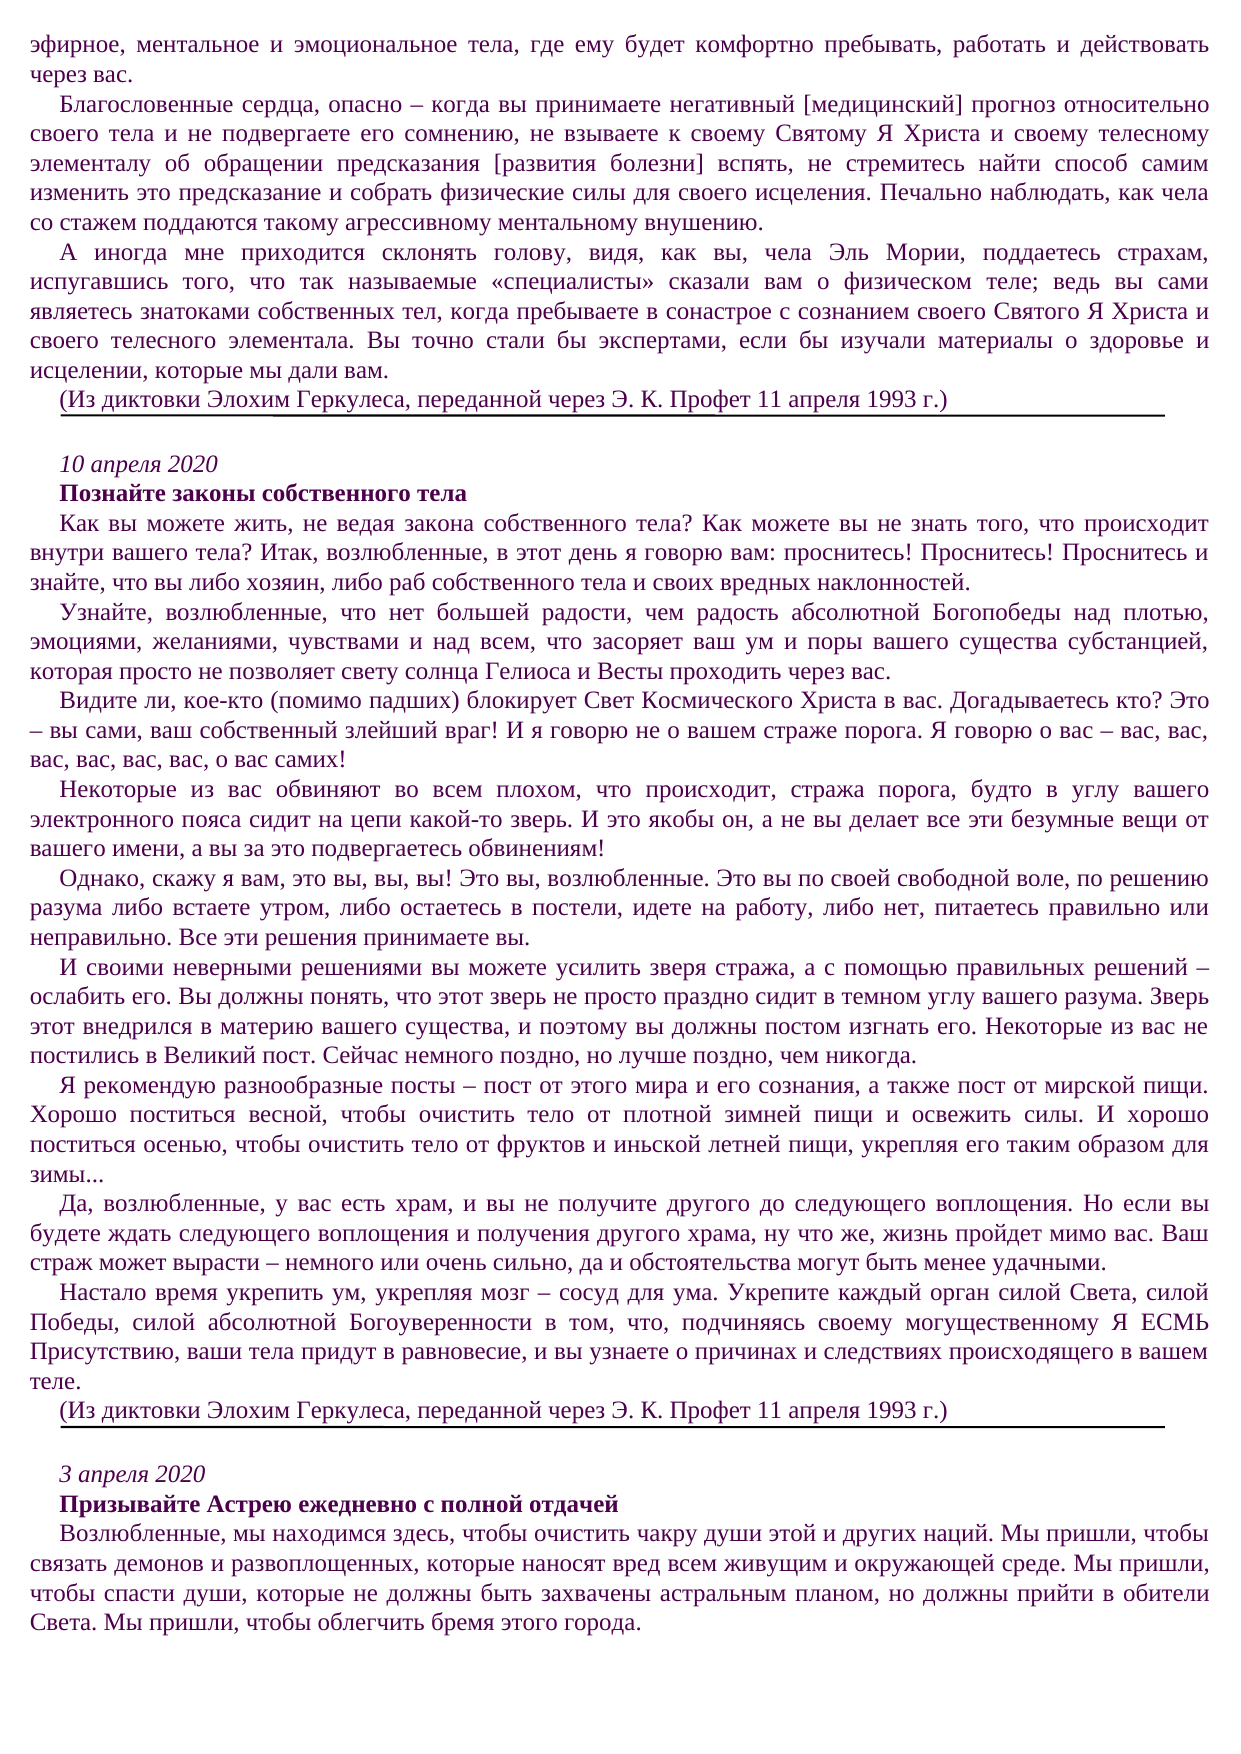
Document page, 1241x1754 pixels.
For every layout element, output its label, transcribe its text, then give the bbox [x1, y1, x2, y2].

text (Из диктовки Элохим Геркулеса, переданной через Э. К. Профет 11 апреля 1993 г.) [29, 384, 1211, 413]
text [29, 29, 1211, 88]
text Познайте законы собственного тела [29, 478, 1211, 507]
text Я рекомендую разнообразные посты – пост от этого мира и его сознания, а также пост от мирской пищи. Хорошо поститься весной, чтобы очистить тело от плотной зимней пищи и освежить силы. И хорошо поститься осенью, чтобы очистить тело от фруктов и иньской летней пищи, укрепляя его таким образом для зимы... [29, 1070, 1211, 1187]
text Узнайте, возлюбленные, что нет большей радости, чем радость абсолютной Богопобеды над плотью, эмоциями, желаниями, чувствами и над всем, что засоряет ваш ум и поры вашего существа субстанцией, которая просто не позволяет свету солнца Гелиоса и Весты проходить через вас. [29, 597, 1211, 684]
text А иногда мне приходится склонять голову, видя, как вы, чела Эль Мории, поддаетесь страхам, испугавшись того, что так называемые «специалисты» сказали вам о физическом теле; ведь вы сами являетесь знатоками собственных тел, когда пребываете в сонастрое с сознанием своего Святого Я Христа и своего телесного элементала. Вы точно стали бы экспертами, если бы изучали материалы о здоровье и исцелении, которые мы дали вам. [29, 237, 1211, 384]
text Призывайте Астрею ежедневно с полной отдачей [29, 1489, 1211, 1518]
text Благословенные сердца, опасно – когда вы принимаете негативный [медицинский] прогноз относительно своего тела и не подвергаете его сомнению, не взываете к своему Святому Я Христа и своему телесному элементалу об обращении предсказания [развития болезни] вспять, не стремитесь найти способ самим изменить это предсказание и собрать физические силы для своего исцеления. Печально наблюдать, как чела со стажем поддаются такому агрессивному ментальному внушению. [29, 89, 1211, 236]
text Некоторые из вас обвиняют во всем плохом, что происходит, стража порога, будто в углу вашего электронного пояса сидит на цепи какой-то зверь. И это якобы он, а не вы делает все эти безумные вещи от вашего имени, а вы за это подвергаетесь обвинениям! [29, 774, 1211, 862]
text (Из диктовки Элохим Геркулеса, переданной через Э. К. Профет 11 апреля 1993 г.) [29, 1395, 1211, 1424]
text Да, возлюбленные, у вас есть храм, и вы не получите другого до следующего воплощения. Но если вы будете ждать следующего воплощения и получения другого храма, ну что же, жизнь пройдет мимо вас. Ваш страж может вырасти – немного или очень сильно, да и обстоятельства могут быть менее удачными. [29, 1188, 1211, 1276]
text И своими неверными решениями вы можете усилить зверя стража, а с помощью правильных решений – ослабить его. Вы должны понять, что этот зверь не просто праздно сидит в темном углу вашего разума. Зверь этот внедрился в материю вашего существа, и поэтому вы должны постом изгнать его. Некоторые из вас не постились в Великий пост. Сейчас немного поздно, но лучше поздно, чем никогда. [29, 952, 1211, 1069]
text Как вы можете жить, не ведая закона собственного тела? Как можете вы не знать того, что происходит внутри вашего тела? Итак, возлюбленные, в этот день я говорю вам: проснитесь! Проснитесь! Проснитесь и знайте, что вы либо хозяин, либо раб собственного тела и своих вредных наклонностей. [29, 508, 1211, 596]
text Однако, скажу я вам, это вы, вы, вы! Это вы, возлюбленные. Это вы по своей свободной воле, по решению разума либо встаете утром, либо остаетесь в постели, идете на работу, либо нет, питаетесь правильно или неправильно. Все эти решения принимаете вы. [29, 863, 1211, 951]
text 3 апреля 2020 [29, 1459, 1211, 1488]
text Видите ли, кое-кто (помимо падших) блокирует Свет Космического Христа в вас. Догадываетесь кто? Это – вы сами, ваш собственный злейший враг! И я говорю не о вашем страже порога. Я говорю о вас – вас, вас, вас, вас, вас, вас, о вас самих! [29, 685, 1211, 773]
text Настало время укрепить ум, укрепляя мозг – сосуд для ума. Укрепите каждый орган силой Света, силой Победы, силой абсолютной Богоуверенности в том, что, подчиняясь своему могущественному Я ЕСМЬ Присутствию, ваши тела придут в равновесие, и вы узнаете о причинах и следствиях происходящего в вашем теле. [29, 1277, 1211, 1394]
text 10 апреля 2020 [29, 449, 1211, 477]
text Возлюбленные, мы находимся здесь, чтобы очистить чакру души этой и других наций. Мы пришли, чтобы связать демонов и развоплощенных, которые наносят вред всем живущим и окружающей среде. Мы пришли, чтобы спасти души, которые не должны быть захвачены астральным планом, но должны прийти в обители Света. Мы пришли, чтобы облегчить бремя этого города. [29, 1518, 1211, 1636]
